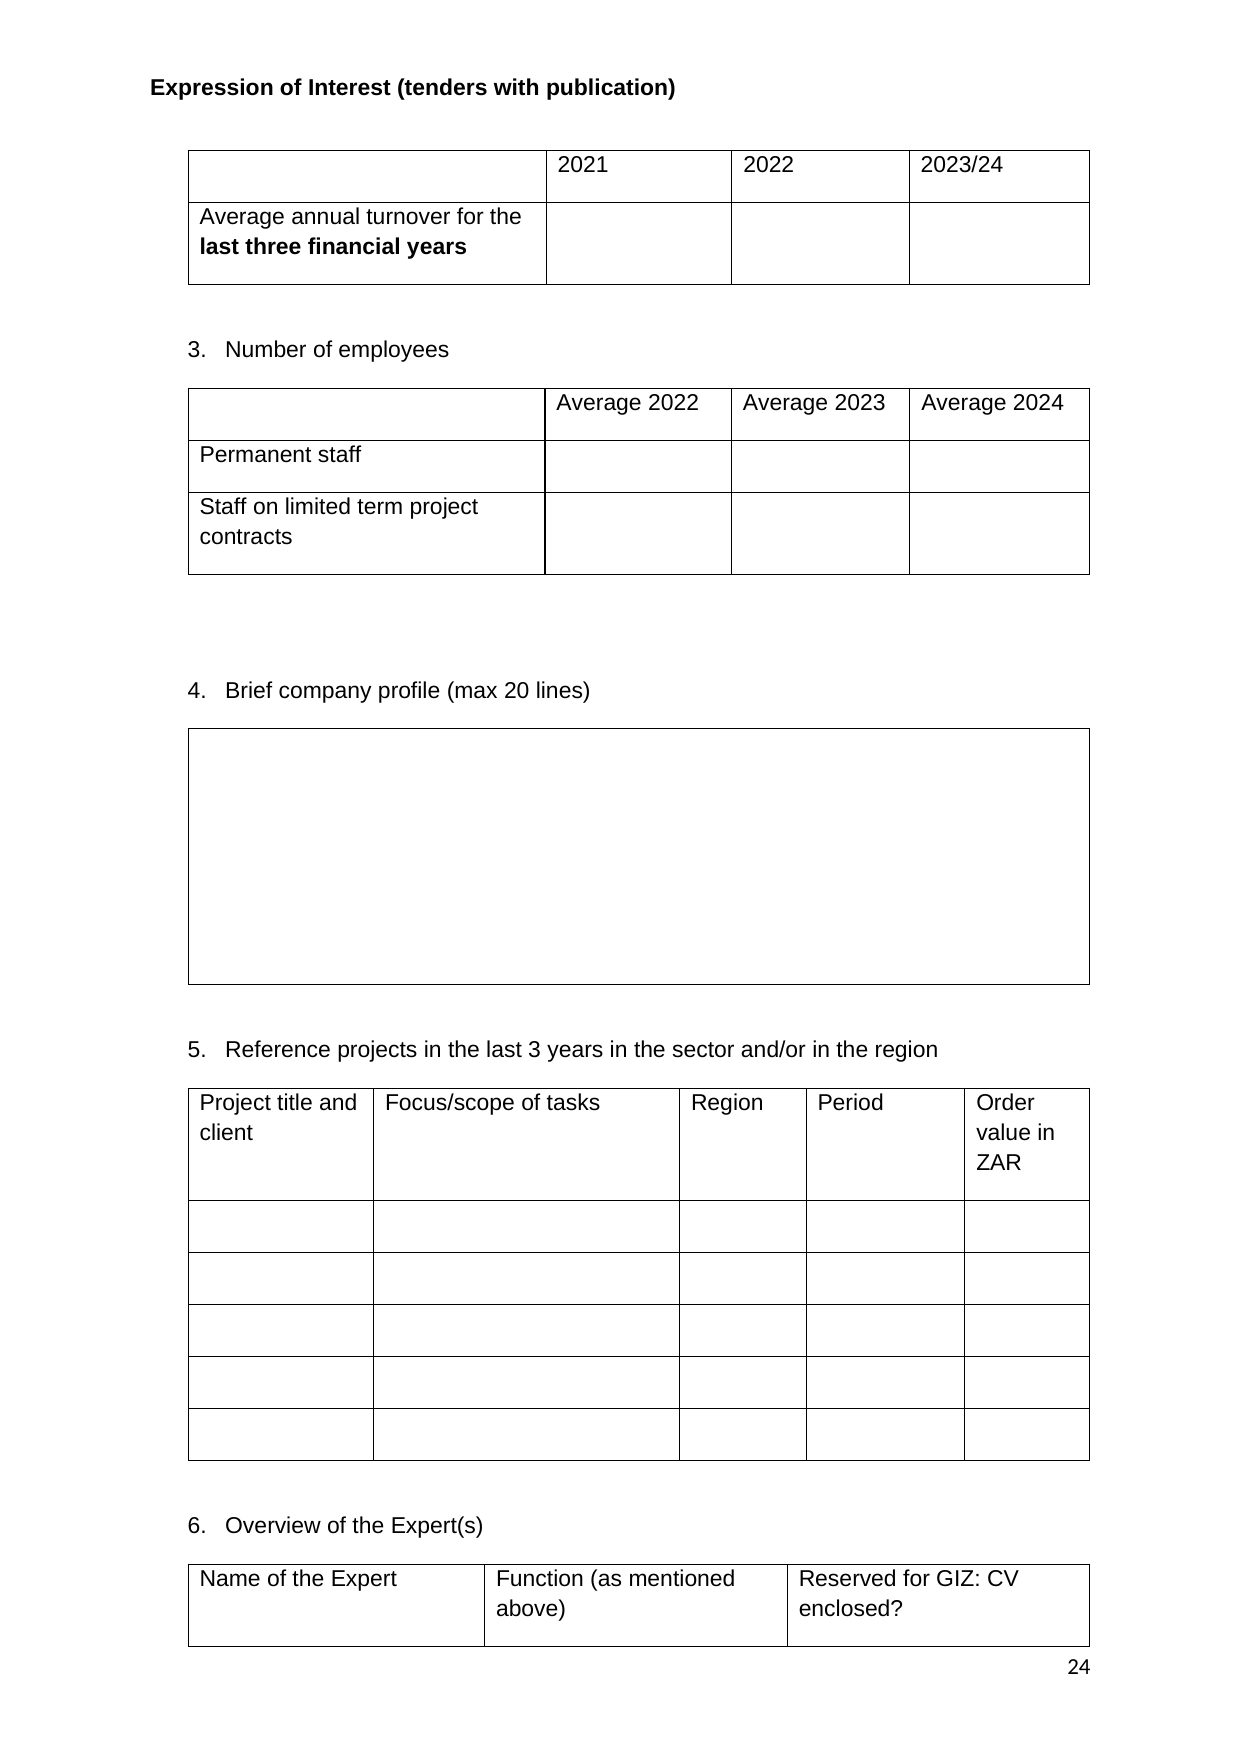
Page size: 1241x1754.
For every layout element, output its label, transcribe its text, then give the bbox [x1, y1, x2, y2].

table_cell [680, 1253, 806, 1304]
table_cell [732, 493, 909, 574]
table_cell [910, 441, 1089, 492]
table_cell [374, 1305, 679, 1356]
list Number of employees [187, 336, 1090, 363]
table_cell [910, 493, 1089, 574]
table_header [189, 389, 544, 439]
table_cell [910, 203, 1089, 284]
table_cell [807, 1305, 964, 1356]
table_header Project title and client [189, 1089, 373, 1200]
table_cell [965, 1357, 1089, 1408]
table_cell [547, 203, 731, 284]
table_cell [965, 1409, 1089, 1460]
table_cell [732, 441, 909, 492]
table_cell [374, 1201, 679, 1252]
table_header [189, 729, 1089, 984]
table_cell [680, 1409, 806, 1460]
table_cell Average annual turnover for the last three financial years [189, 203, 546, 284]
table_cell [546, 493, 731, 574]
table_header [189, 151, 546, 202]
table_header Region [680, 1089, 806, 1200]
list Reference projects in the last 3 years in the sector and/or in the region [187, 1036, 1090, 1063]
table_cell [374, 1253, 679, 1304]
table_header Function (as mentioned above) [485, 1565, 787, 1646]
table_header Average 2023 [732, 389, 909, 439]
table_cell [680, 1357, 806, 1408]
table_header Reserved for GIZ: CV enclosed? [788, 1565, 1089, 1646]
table_cell [189, 1201, 373, 1252]
table_cell [546, 441, 731, 492]
table_cell [965, 1305, 1089, 1356]
table_cell [807, 1253, 964, 1304]
list Brief company profile (max 20 lines) [187, 677, 1090, 703]
table_header 2022 [732, 151, 909, 202]
table_cell [189, 1305, 373, 1356]
table_cell [374, 1357, 679, 1408]
table_cell [374, 1409, 679, 1460]
table_cell [680, 1201, 806, 1252]
table_cell [807, 1357, 964, 1408]
table_cell [189, 1253, 373, 1304]
table_cell [807, 1201, 964, 1252]
table_header Focus/scope of tasks [374, 1089, 679, 1200]
table_cell Permanent staff [189, 441, 544, 492]
table_header Average 2024 [910, 389, 1089, 439]
table_header 2023/24 [910, 151, 1089, 202]
table_cell [732, 203, 909, 284]
table_cell [965, 1253, 1089, 1304]
table_cell [189, 1409, 373, 1460]
table_cell Staff on limited term project contracts [189, 493, 544, 574]
table_header Name of the Expert [189, 1565, 484, 1646]
table_header 2021 [547, 151, 731, 202]
list Overview of the Expert(s) [187, 1512, 1090, 1539]
table_header Period [807, 1089, 964, 1200]
table_cell [807, 1409, 964, 1460]
table_cell [965, 1201, 1089, 1252]
table_header Average 2022 [546, 389, 731, 439]
table_cell [680, 1305, 806, 1356]
table_header Order value in ZAR [965, 1089, 1089, 1200]
table_cell [189, 1357, 373, 1408]
